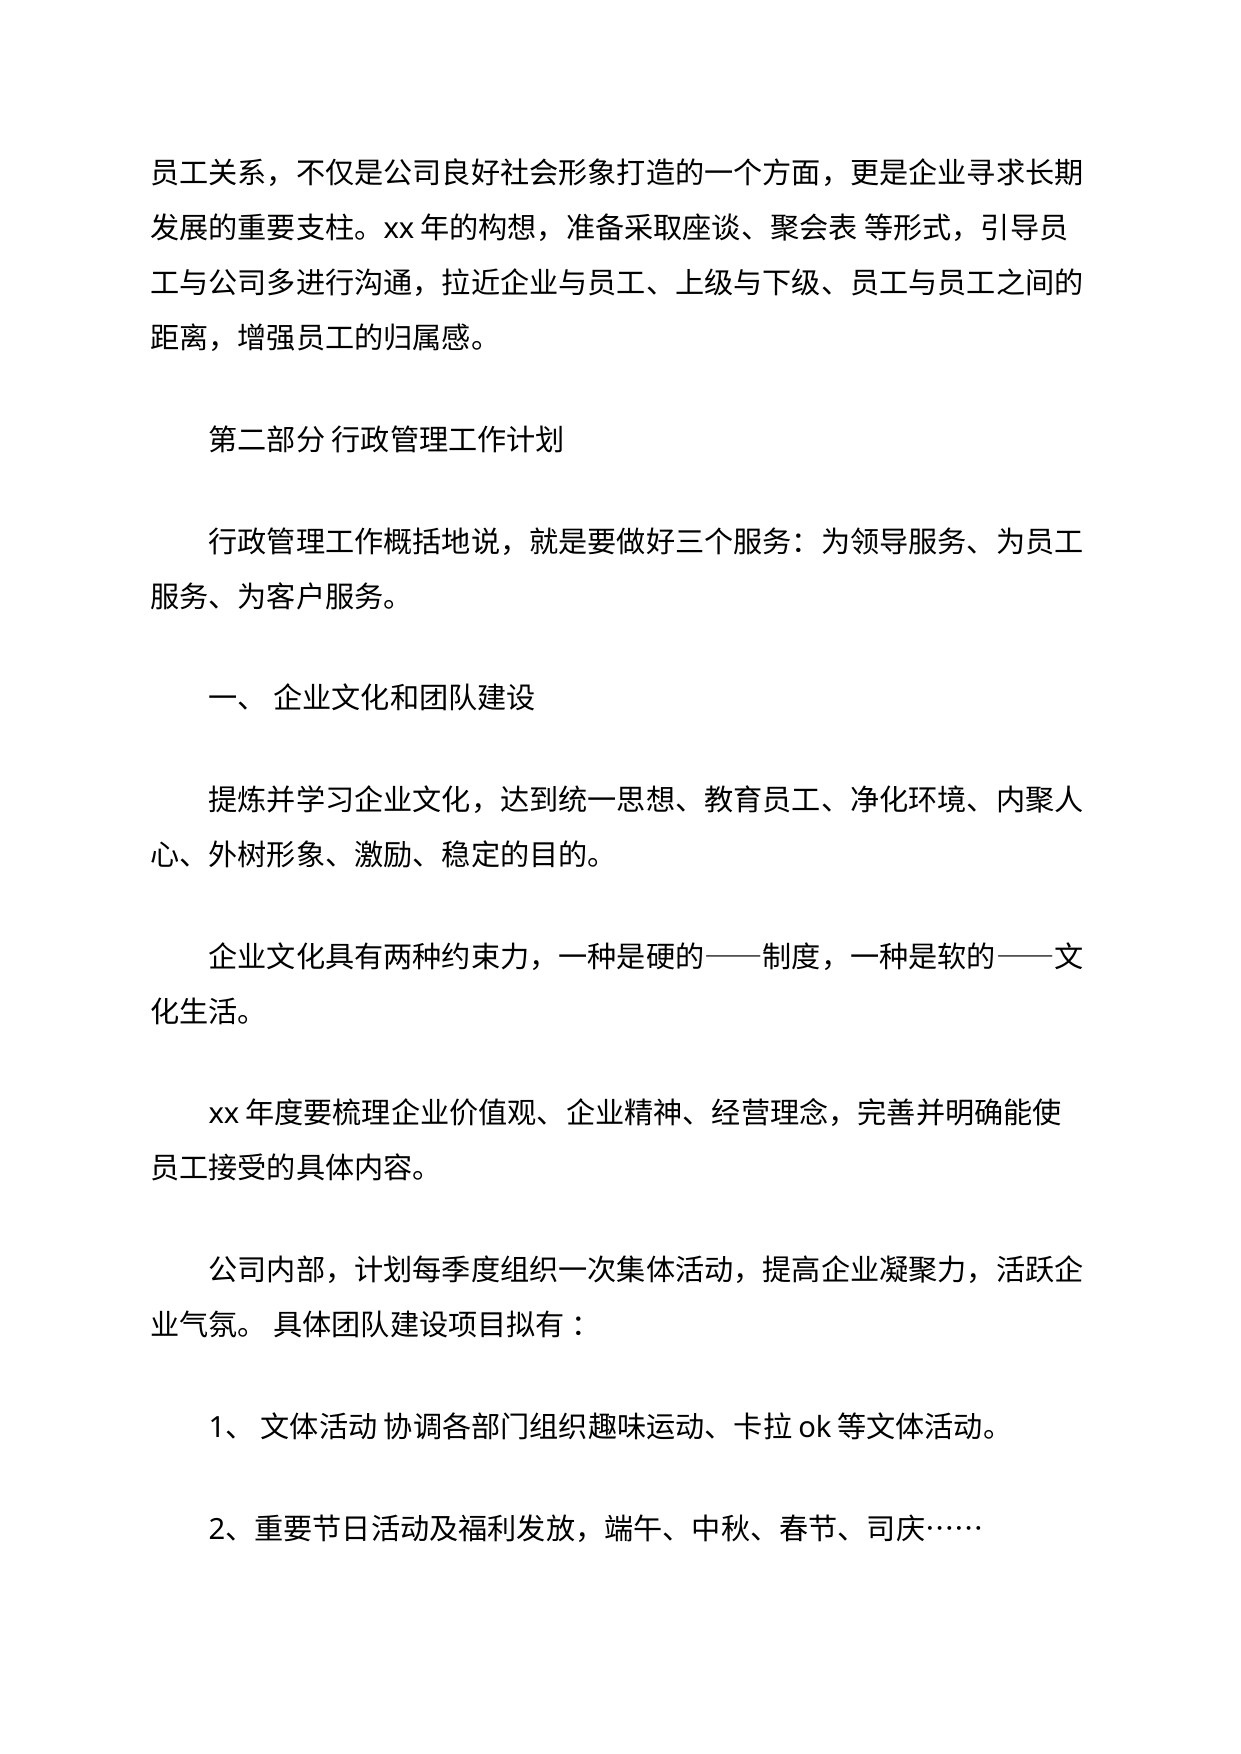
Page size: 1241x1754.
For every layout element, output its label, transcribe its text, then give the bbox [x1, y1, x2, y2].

text 公司内部，计划每季度组织一次集体活动，提高企业凝聚力，活跃企业气氛。 具体团队建设项目拟有 ： [150, 1247, 1090, 1344]
text 一、 企业文化和团队建设 [150, 675, 1090, 717]
text 1、 文体活动 协调各部门组织趣味运动、卡拉ok等文体活动。 [150, 1403, 1090, 1446]
text 企业文化具有两种约束力，一种是硬的——制度，一种是软的——文化生活。 [150, 933, 1090, 1031]
text 第二部分 行政管理工作计划 [150, 417, 1090, 459]
text 行政管理工作概括地说，就是要做好三个服务：为领导服务、为员工服务、为客户服务。 [150, 518, 1090, 616]
text 提炼并学习企业文化，达到统一思想、教育员工、净化环境、内聚人心、外树形象、激励、稳定的目的。 [150, 777, 1090, 874]
text 2、重要节日活动及福利发放，端午、中秋、春节、司庆…… [150, 1506, 1090, 1548]
text xx年度要梳理企业价值观、企业精神、经营理念，完善并明确能使员工接受的具体内容。 [150, 1090, 1090, 1187]
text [150, 150, 1090, 357]
